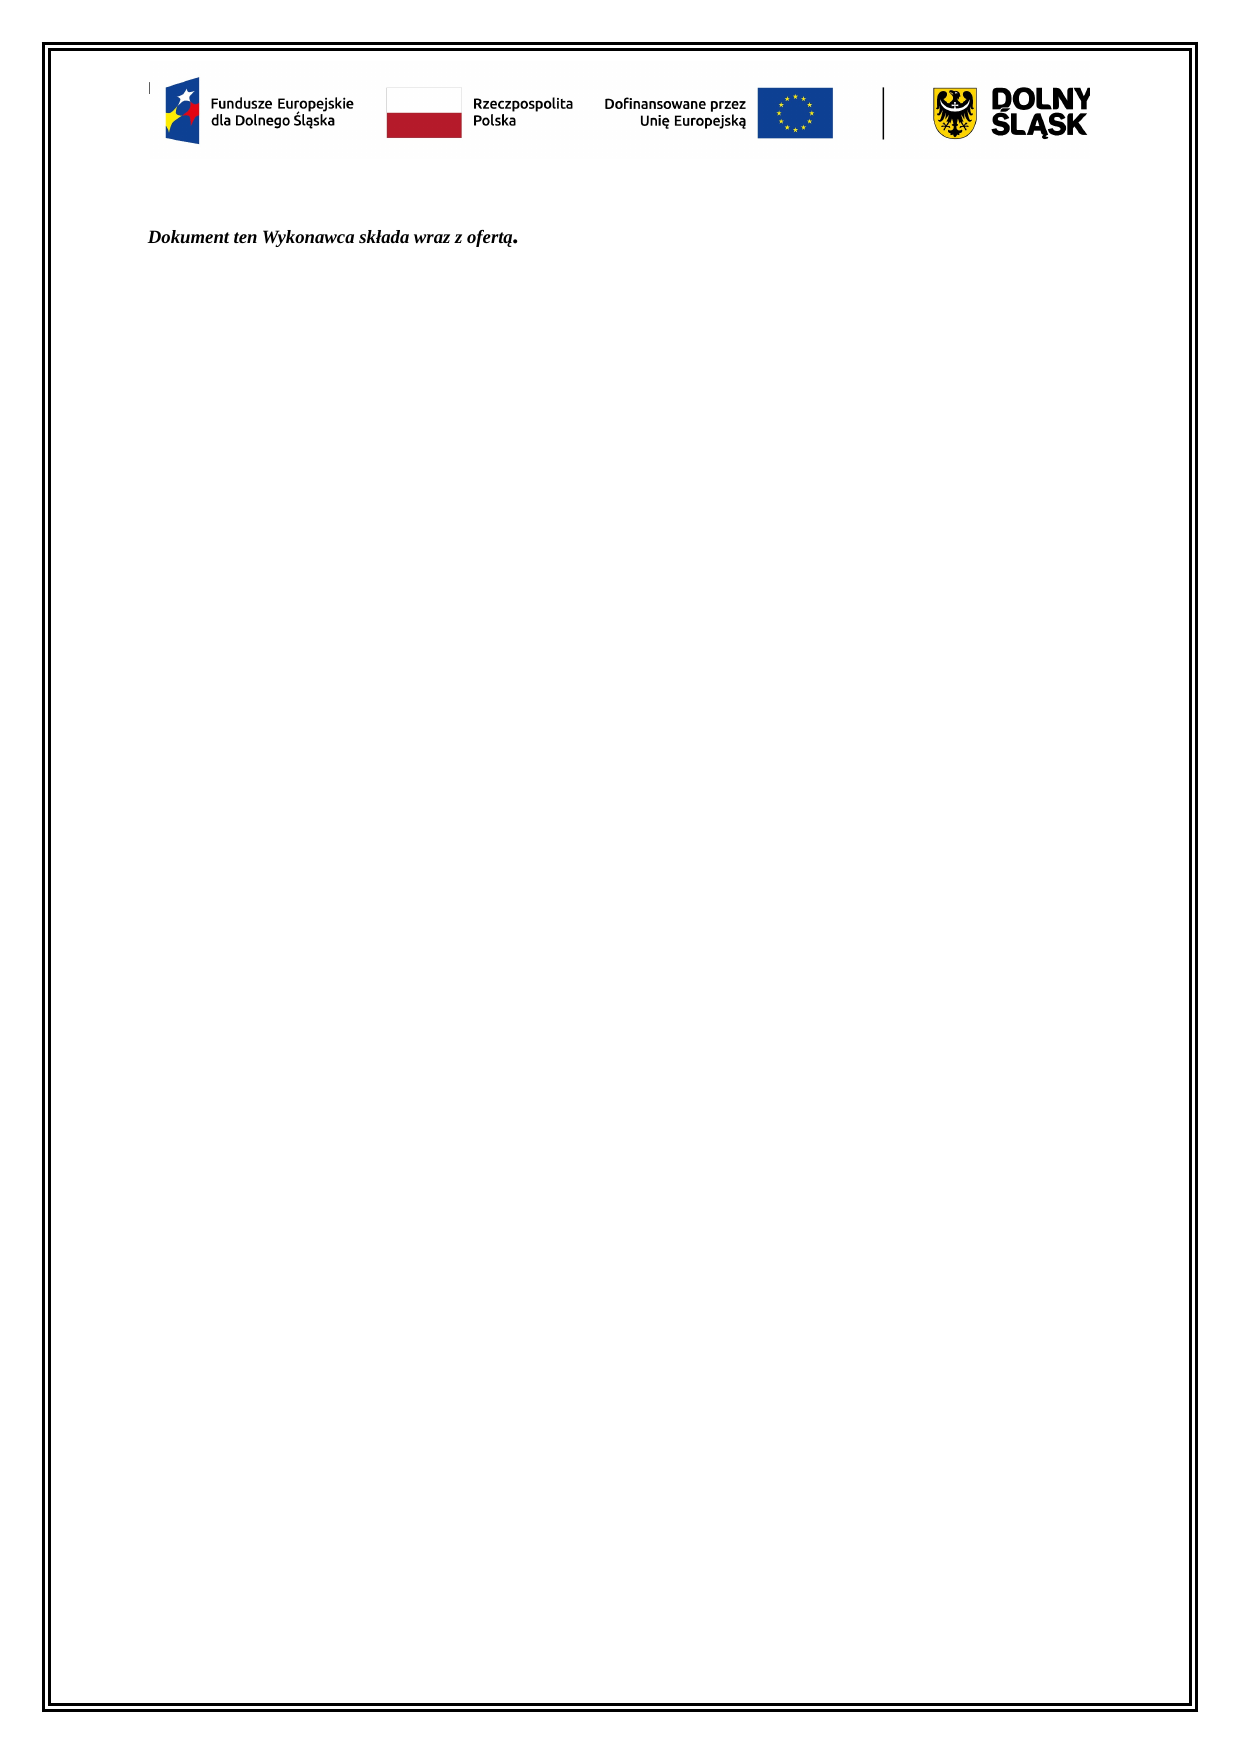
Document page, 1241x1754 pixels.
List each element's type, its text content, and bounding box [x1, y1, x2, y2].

picture [149, 61, 1089, 158]
text Dokument ten Wykonawca składa wraz z ofertą. [148, 220, 1093, 249]
